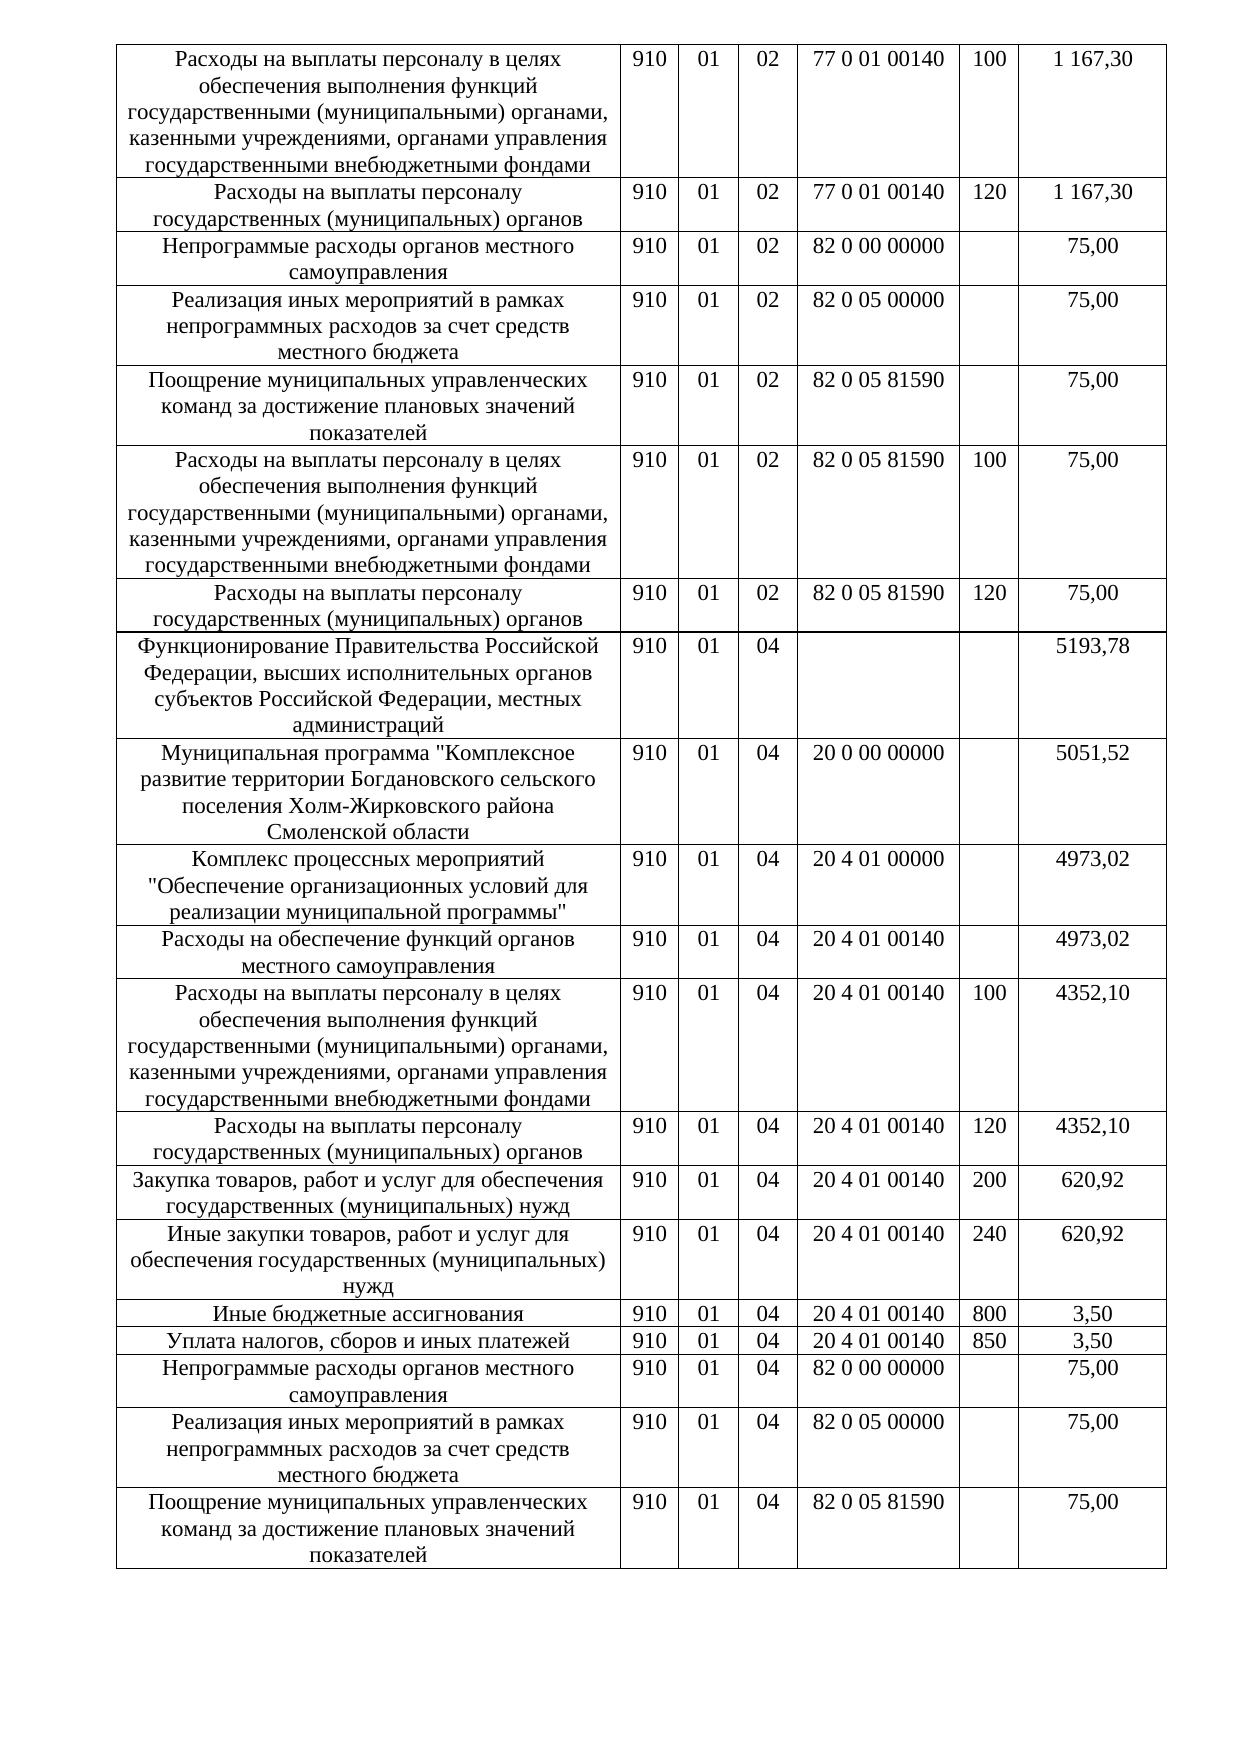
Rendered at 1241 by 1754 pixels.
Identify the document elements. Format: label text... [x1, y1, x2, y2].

table_cell 01 [679, 1112, 738, 1165]
table_cell 01 [679, 1488, 738, 1567]
table_cell 75,00 [1019, 1488, 1166, 1567]
table_cell 910 [621, 1166, 678, 1218]
table_cell 82 0 05 00000 [798, 286, 959, 365]
table_cell 75,00 [1019, 1408, 1166, 1487]
table_cell Расходы на выплаты персоналу в целях обеспечения выполнения функций государственными (муниципальными) органами, казенными учреждениями, органами управления государственными внебюджетными фондами [117, 446, 620, 578]
table_cell 02 [739, 232, 797, 285]
table_cell [960, 1488, 1018, 1567]
table_cell 4973,02 [1019, 845, 1166, 924]
table_cell 04 [739, 633, 797, 738]
table_cell 04 [739, 1408, 797, 1487]
table_cell 3,50 [1019, 1300, 1166, 1326]
table_cell [960, 633, 1018, 738]
table_cell 04 [739, 1112, 797, 1165]
table_cell 20 0 00 00000 [798, 739, 959, 844]
table_cell 82 0 05 81590 [798, 366, 959, 445]
table_cell 82 0 00 00000 [798, 1355, 959, 1407]
table_cell 910 [621, 232, 678, 285]
table_cell 02 [739, 579, 797, 631]
table_cell 82 0 05 81590 [798, 1488, 959, 1567]
table_cell 120 [960, 178, 1018, 231]
table_cell 1 167,30 [1019, 178, 1166, 231]
table_cell 20 4 01 00140 [798, 1220, 959, 1299]
table_cell 75,00 [1019, 286, 1166, 365]
table_cell 01 [679, 1355, 738, 1407]
table_cell Расходы на выплаты персоналу в целях обеспечения выполнения функций государственными (муниципальными) органами, казенными учреждениями, органами управления государственными внебюджетными фондами [117, 45, 620, 177]
table_cell Реализация иных мероприятий в рамках непрограммных расходов за счет средств местного бюджета [117, 1408, 620, 1487]
table_cell Расходы на выплаты персоналу государственных (муниципальных) органов [117, 178, 620, 231]
table_cell 75,00 [1019, 446, 1166, 578]
table_cell 240 [960, 1220, 1018, 1299]
table_cell 910 [621, 1408, 678, 1487]
table_cell 20 4 01 00140 [798, 1327, 959, 1353]
table_cell 04 [739, 1166, 797, 1218]
table_cell 910 [621, 633, 678, 738]
table_cell 01 [679, 633, 738, 738]
table_cell 01 [679, 232, 738, 285]
table_cell Иные бюджетные ассигнования [117, 1300, 620, 1326]
table_cell 01 [679, 926, 738, 978]
table_cell 04 [739, 845, 797, 924]
table_cell Иные закупки товаров, работ и услуг для обеспечения государственных (муниципальных) нужд [117, 1220, 620, 1299]
table_cell 100 [960, 979, 1018, 1111]
table_cell 910 [621, 1112, 678, 1165]
table_cell 75,00 [1019, 232, 1166, 285]
table_cell Реализация иных мероприятий в рамках непрограммных расходов за счет средств местного бюджета [117, 286, 620, 365]
table_cell Функционирование Правительства Российской Федерации, высших исполнительных органов субъектов Российской Федерации, местных администраций [117, 633, 620, 738]
table_cell 800 [960, 1300, 1018, 1326]
table_cell 100 [960, 45, 1018, 177]
table_cell 620,92 [1019, 1166, 1166, 1218]
table_cell 620,92 [1019, 1220, 1166, 1299]
table_cell 910 [621, 926, 678, 978]
table_cell Расходы на обеспечение функций органов местного самоуправления [117, 926, 620, 978]
table_cell 4352,10 [1019, 979, 1166, 1111]
table_cell 20 4 01 00140 [798, 926, 959, 978]
table_cell 910 [621, 446, 678, 578]
table_cell 120 [960, 1112, 1018, 1165]
table_cell 910 [621, 979, 678, 1111]
table_cell 01 [679, 45, 738, 177]
table_cell 02 [739, 178, 797, 231]
table_cell 04 [739, 926, 797, 978]
table_cell [960, 1355, 1018, 1407]
table_cell 910 [621, 845, 678, 924]
table_cell 910 [621, 739, 678, 844]
table_cell Комплекс процессных мероприятий "Обеспечение организационных условий для реализации муниципальной программы" [117, 845, 620, 924]
table_cell 100 [960, 446, 1018, 578]
table_cell Уплата налогов, сборов и иных платежей [117, 1327, 620, 1353]
table_cell 82 0 05 00000 [798, 1408, 959, 1487]
table_cell 01 [679, 1408, 738, 1487]
table_cell 75,00 [1019, 579, 1166, 631]
table_cell 01 [679, 446, 738, 578]
table_cell 01 [679, 739, 738, 844]
table_cell Муниципальная программа "Комплексное развитие территории Богдановского сельского поселения Холм-Жирковского района Смоленской области [117, 739, 620, 844]
table_cell [960, 366, 1018, 445]
table_cell 910 [621, 178, 678, 231]
table_cell 910 [621, 1327, 678, 1353]
table_cell 20 4 01 00140 [798, 1166, 959, 1218]
table_cell [960, 286, 1018, 365]
table_cell 04 [739, 979, 797, 1111]
table_cell 01 [679, 1300, 738, 1326]
table_cell 04 [739, 739, 797, 844]
table_cell 82 0 05 81590 [798, 446, 959, 578]
table_cell 75,00 [1019, 1355, 1166, 1407]
table_cell 01 [679, 1327, 738, 1353]
table_cell 4352,10 [1019, 1112, 1166, 1165]
table_cell 850 [960, 1327, 1018, 1353]
table_cell Поощрение муниципальных управленческих команд за достижение плановых значений показателей [117, 366, 620, 445]
table_cell 20 4 01 00000 [798, 845, 959, 924]
table_cell 4973,02 [1019, 926, 1166, 978]
table_cell 02 [739, 286, 797, 365]
table_cell 04 [739, 1488, 797, 1567]
table_cell 910 [621, 1300, 678, 1326]
table_cell Расходы на выплаты персоналу государственных (муниципальных) органов [117, 579, 620, 631]
table_cell 02 [739, 446, 797, 578]
table_cell 20 4 01 00140 [798, 1300, 959, 1326]
table_cell 01 [679, 845, 738, 924]
table_cell 120 [960, 579, 1018, 631]
table_cell 04 [739, 1220, 797, 1299]
table_cell 01 [679, 366, 738, 445]
table_cell [960, 1408, 1018, 1487]
table_cell [960, 232, 1018, 285]
table_cell Непрограммые расходы органов местного самоуправления [117, 1355, 620, 1407]
table_cell 77 0 01 00140 [798, 178, 959, 231]
table_cell 04 [739, 1355, 797, 1407]
table_cell 04 [739, 1300, 797, 1326]
table_cell 01 [679, 979, 738, 1111]
table_cell 200 [960, 1166, 1018, 1218]
table_cell Расходы на выплаты персоналу в целях обеспечения выполнения функций государственными (муниципальными) органами, казенными учреждениями, органами управления государственными внебюджетными фондами [117, 979, 620, 1111]
table_cell Непрограммые расходы органов местного самоуправления [117, 232, 620, 285]
table_cell 910 [621, 45, 678, 177]
table_cell 1 167,30 [1019, 45, 1166, 177]
table_cell 02 [739, 366, 797, 445]
table_cell 04 [739, 1327, 797, 1353]
table_cell [798, 633, 959, 738]
table_cell 01 [679, 286, 738, 365]
table_cell 01 [679, 579, 738, 631]
table_cell 01 [679, 1166, 738, 1218]
table_cell [960, 739, 1018, 844]
table_cell 01 [679, 178, 738, 231]
table_cell 77 0 01 00140 [798, 45, 959, 177]
table_cell Поощрение муниципальных управленческих команд за достижение плановых значений показателей [117, 1488, 620, 1567]
table_cell 910 [621, 1355, 678, 1407]
table_cell 01 [679, 1220, 738, 1299]
table_cell 910 [621, 286, 678, 365]
table_cell Закупка товаров, работ и услуг для обеспечения государственных (муниципальных) нужд [117, 1166, 620, 1218]
table_cell 20 4 01 00140 [798, 1112, 959, 1165]
table_cell 910 [621, 366, 678, 445]
table_cell 3,50 [1019, 1327, 1166, 1353]
table_cell 82 0 05 81590 [798, 579, 959, 631]
table_cell 75,00 [1019, 366, 1166, 445]
table_cell 82 0 00 00000 [798, 232, 959, 285]
table_cell 910 [621, 1488, 678, 1567]
table_cell Расходы на выплаты персоналу государственных (муниципальных) органов [117, 1112, 620, 1165]
table_cell 02 [739, 45, 797, 177]
table_cell 910 [621, 1220, 678, 1299]
table_cell 910 [621, 579, 678, 631]
table_cell [960, 845, 1018, 924]
table_cell [960, 926, 1018, 978]
table_cell 5193,78 [1019, 633, 1166, 738]
table_cell 20 4 01 00140 [798, 979, 959, 1111]
table_cell 5051,52 [1019, 739, 1166, 844]
